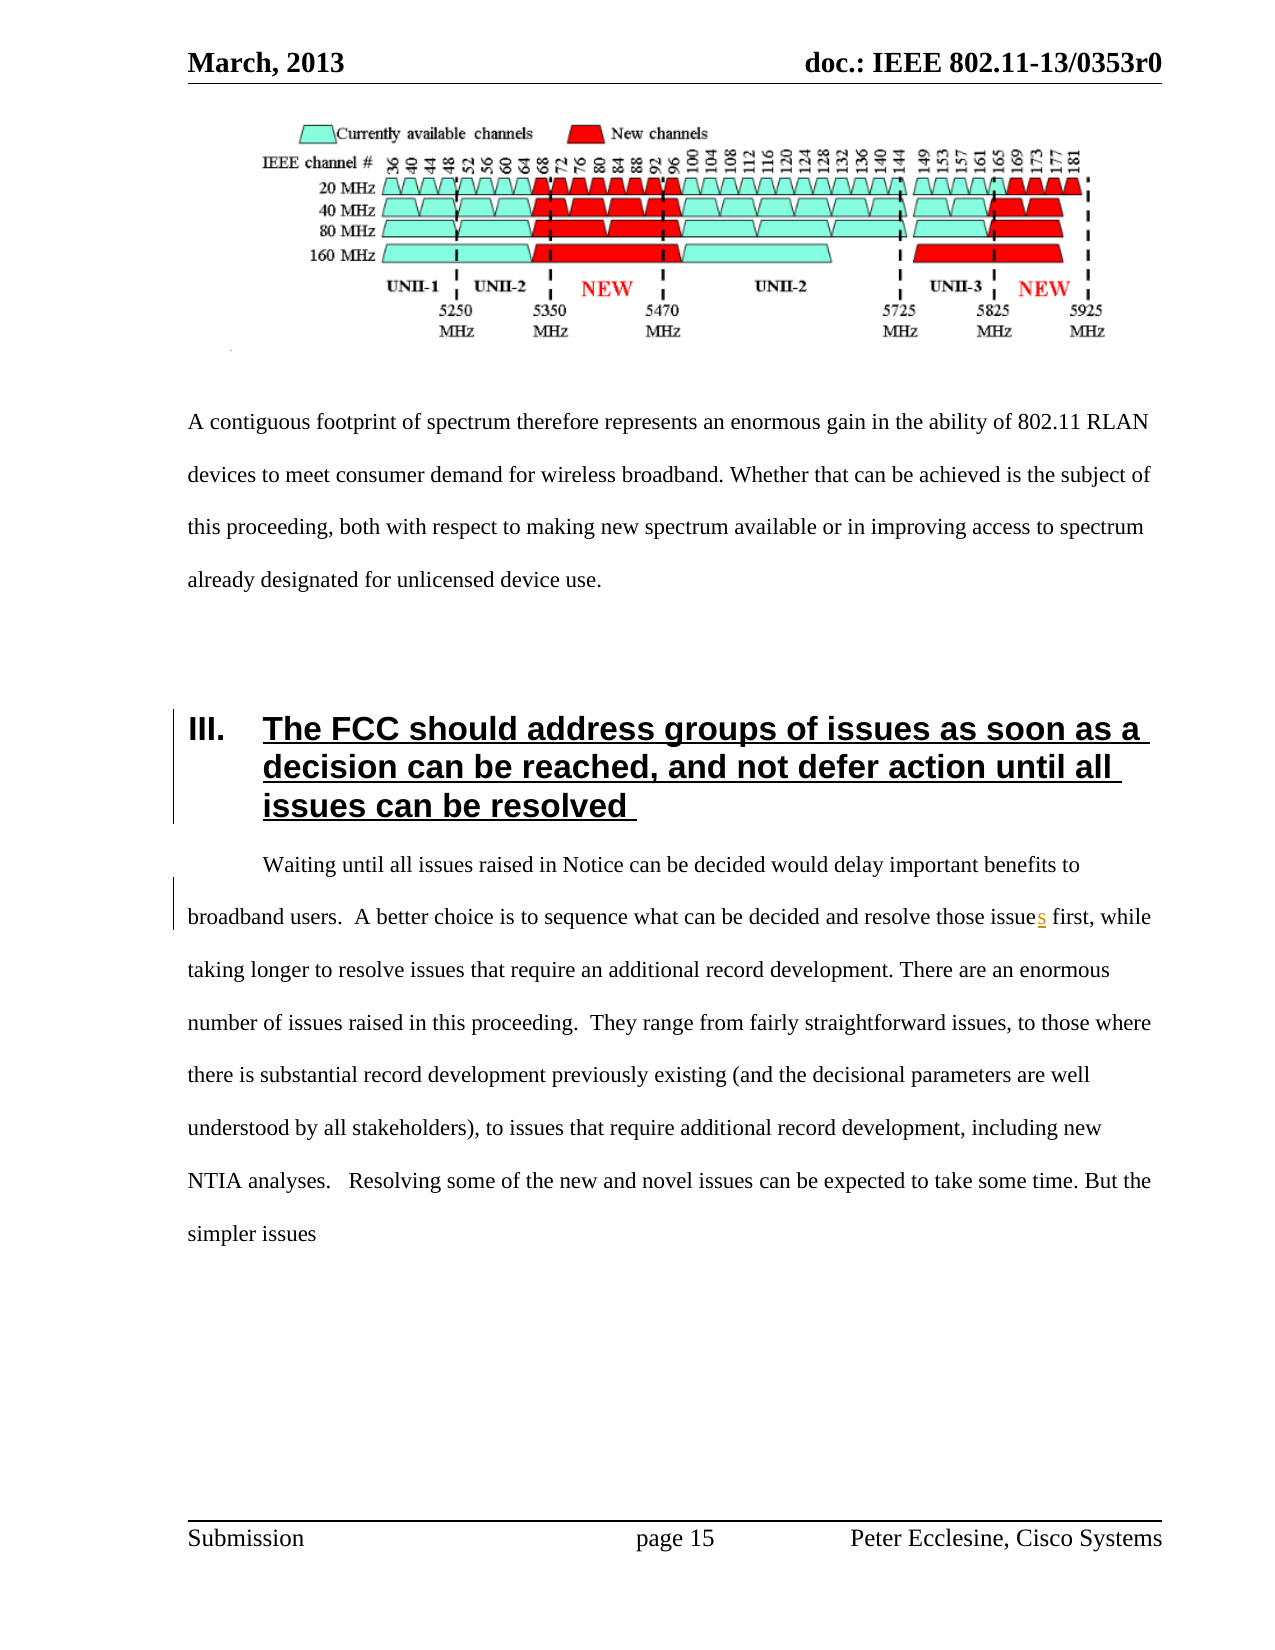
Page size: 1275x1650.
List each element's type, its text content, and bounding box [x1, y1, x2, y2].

text A contiguous footprint of spectrum therefore represents an enormous gain in the ability of 802.11 RLAN devices to meet consumer demand for wireless broadband. Whether that can be achieved is the subject of this proceeding, both with respect to making new spectrum available or in improving access to spectrum already designated for unlicensed device use. [187, 408, 1162, 592]
subtitle The FCC should address groups of issues as soon as a decision can be reached, and not defer action until all issues can be resolved [225, 709, 1162, 824]
text Waiting until all issues raised in Notice can be decided would delay important benefits to broadband users. A better choice is to sequence what can be decided and resolve those issue first, while taking longer to resolve issues that require an additional record development. There are an enormous number of issues raised in this proceeding. They range from fairly straightforward issues, to those where there is substantial record development previously existing (and the decisional parameters are well understood by all stakeholders), to issues that require additional record development, including new NTIA analyses. Resolving some of the new and novel issues can be expected to take some time. But the simpler issues [187, 851, 1162, 1246]
